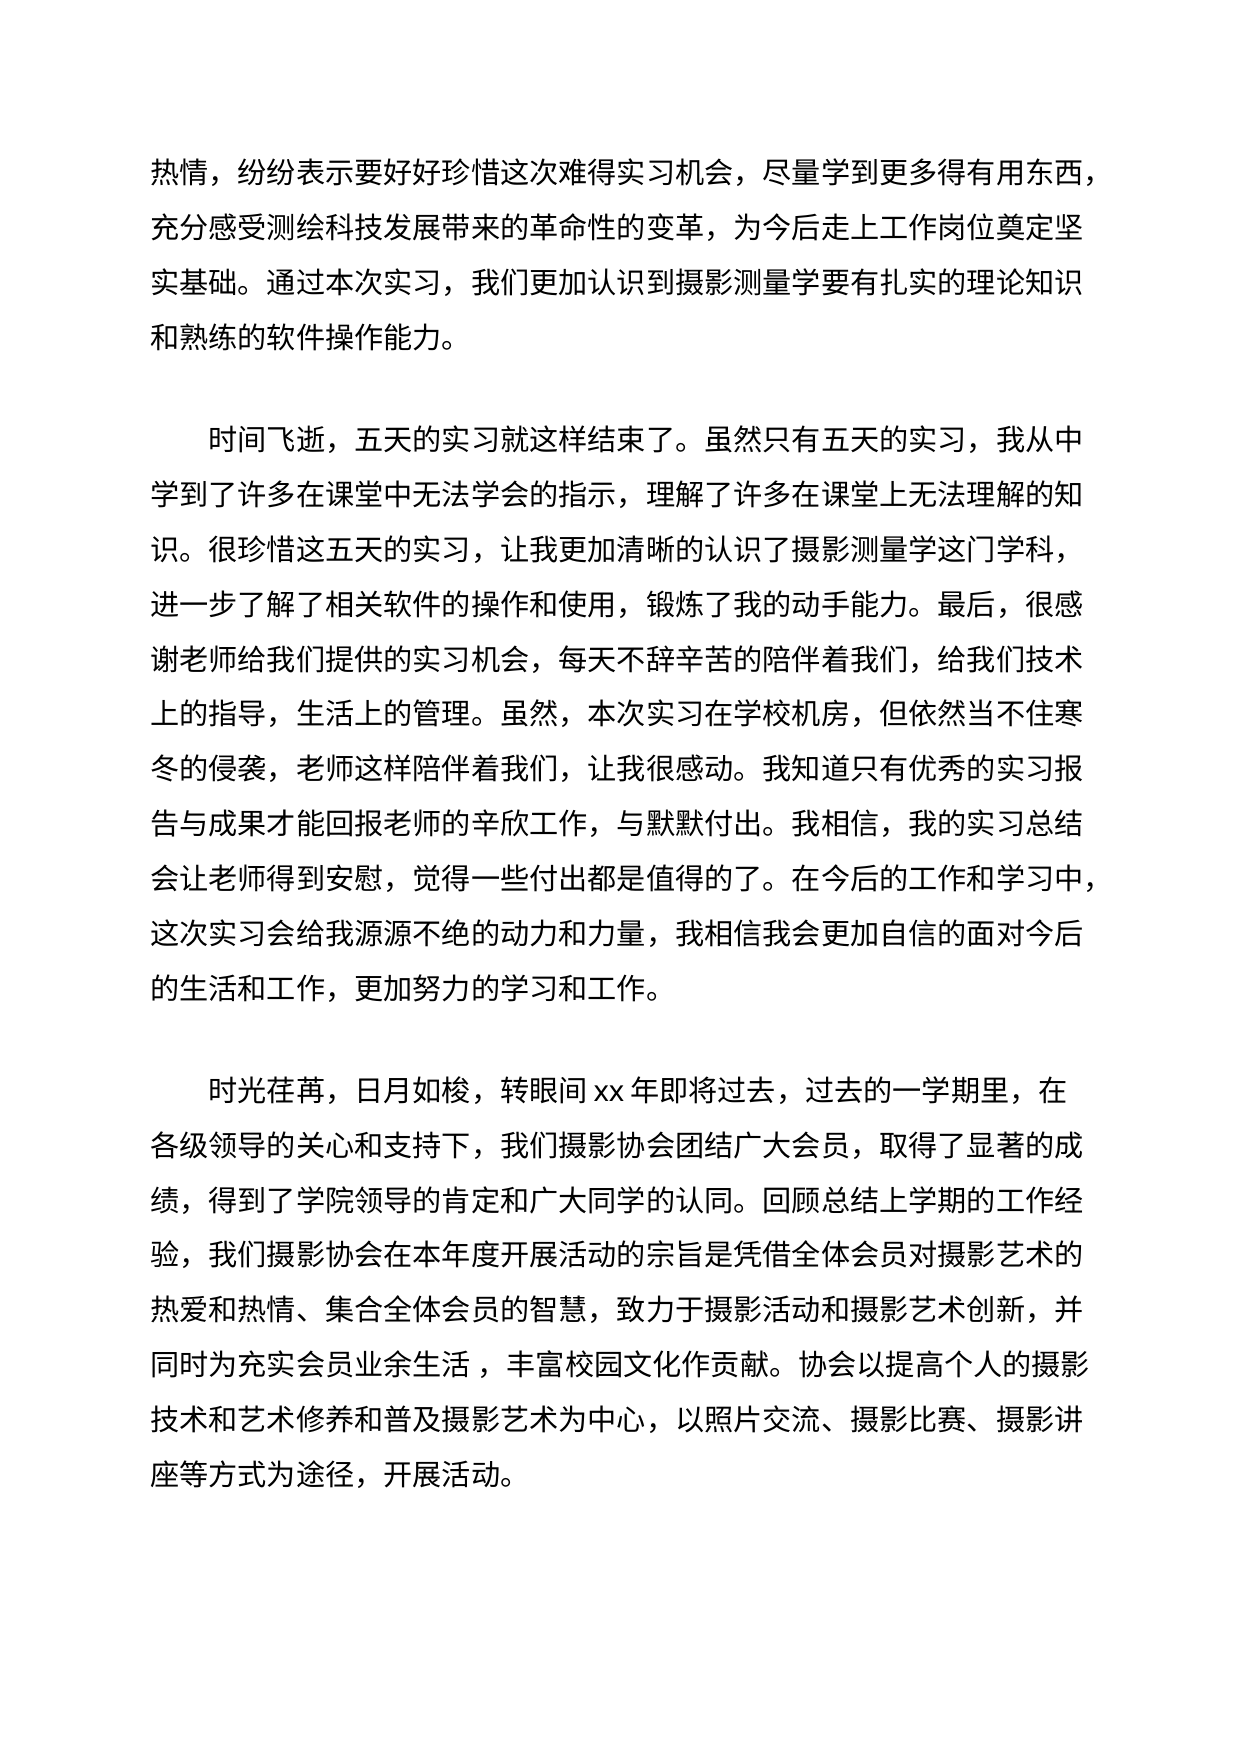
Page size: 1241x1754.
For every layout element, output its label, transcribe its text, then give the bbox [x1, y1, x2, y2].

text 时间飞逝，五天的实习就这样结束了。虽然只有五天的实习，我从中学到了许多在课堂中无法学会的指示，理解了许多在课堂上无法理解的知识。很珍惜这五天的实习，让我更加清晰的认识了摄影测量学这门学科，进一步了解了相关软件的操作和使用，锻炼了我的动手能力。最后，很感谢老师给我们提供的实习机会，每天不辞辛苦的陪伴着我们，给我们技术上的指导，生活上的管理。虽然，本次实习在学校机房，但依然当不住寒冬的侵袭，老师这样陪伴着我们，让我很感动。我知道只有优秀的实习报告与成果才能回报老师的辛欣工作，与默默付出。我相信，我的实习总结会让老师得到安慰，觉得一些付出都是值得的了。在今后的工作和学习中，这次实习会给我源源不绝的动力和力量，我相信我会更加自信的面对今后的生活和工作，更加努力的学习和工作。 [150, 416, 1090, 1008]
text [150, 150, 1090, 357]
text 时光荏苒，日月如梭，转眼间xx年即将过去，过去的一学期里，在各级领导的关心和支持下，我们摄影协会团结广大会员，取得了显著的成绩，得到了学院领导的肯定和广大同学的认同。回顾总结上学期的工作经验，我们摄影协会在本年度开展活动的宗旨是凭借全体会员对摄影艺术的热爱和热情、集合全体会员的智慧，致力于摄影活动和摄影艺术创新，并同时为充实会员业余生活 ，丰富校园文化作贡献。协会以提高个人的摄影技术和艺术修养和普及摄影艺术为中心，以照片交流、摄影比赛、摄影讲座等方式为途径，开展活动。 [150, 1067, 1090, 1494]
